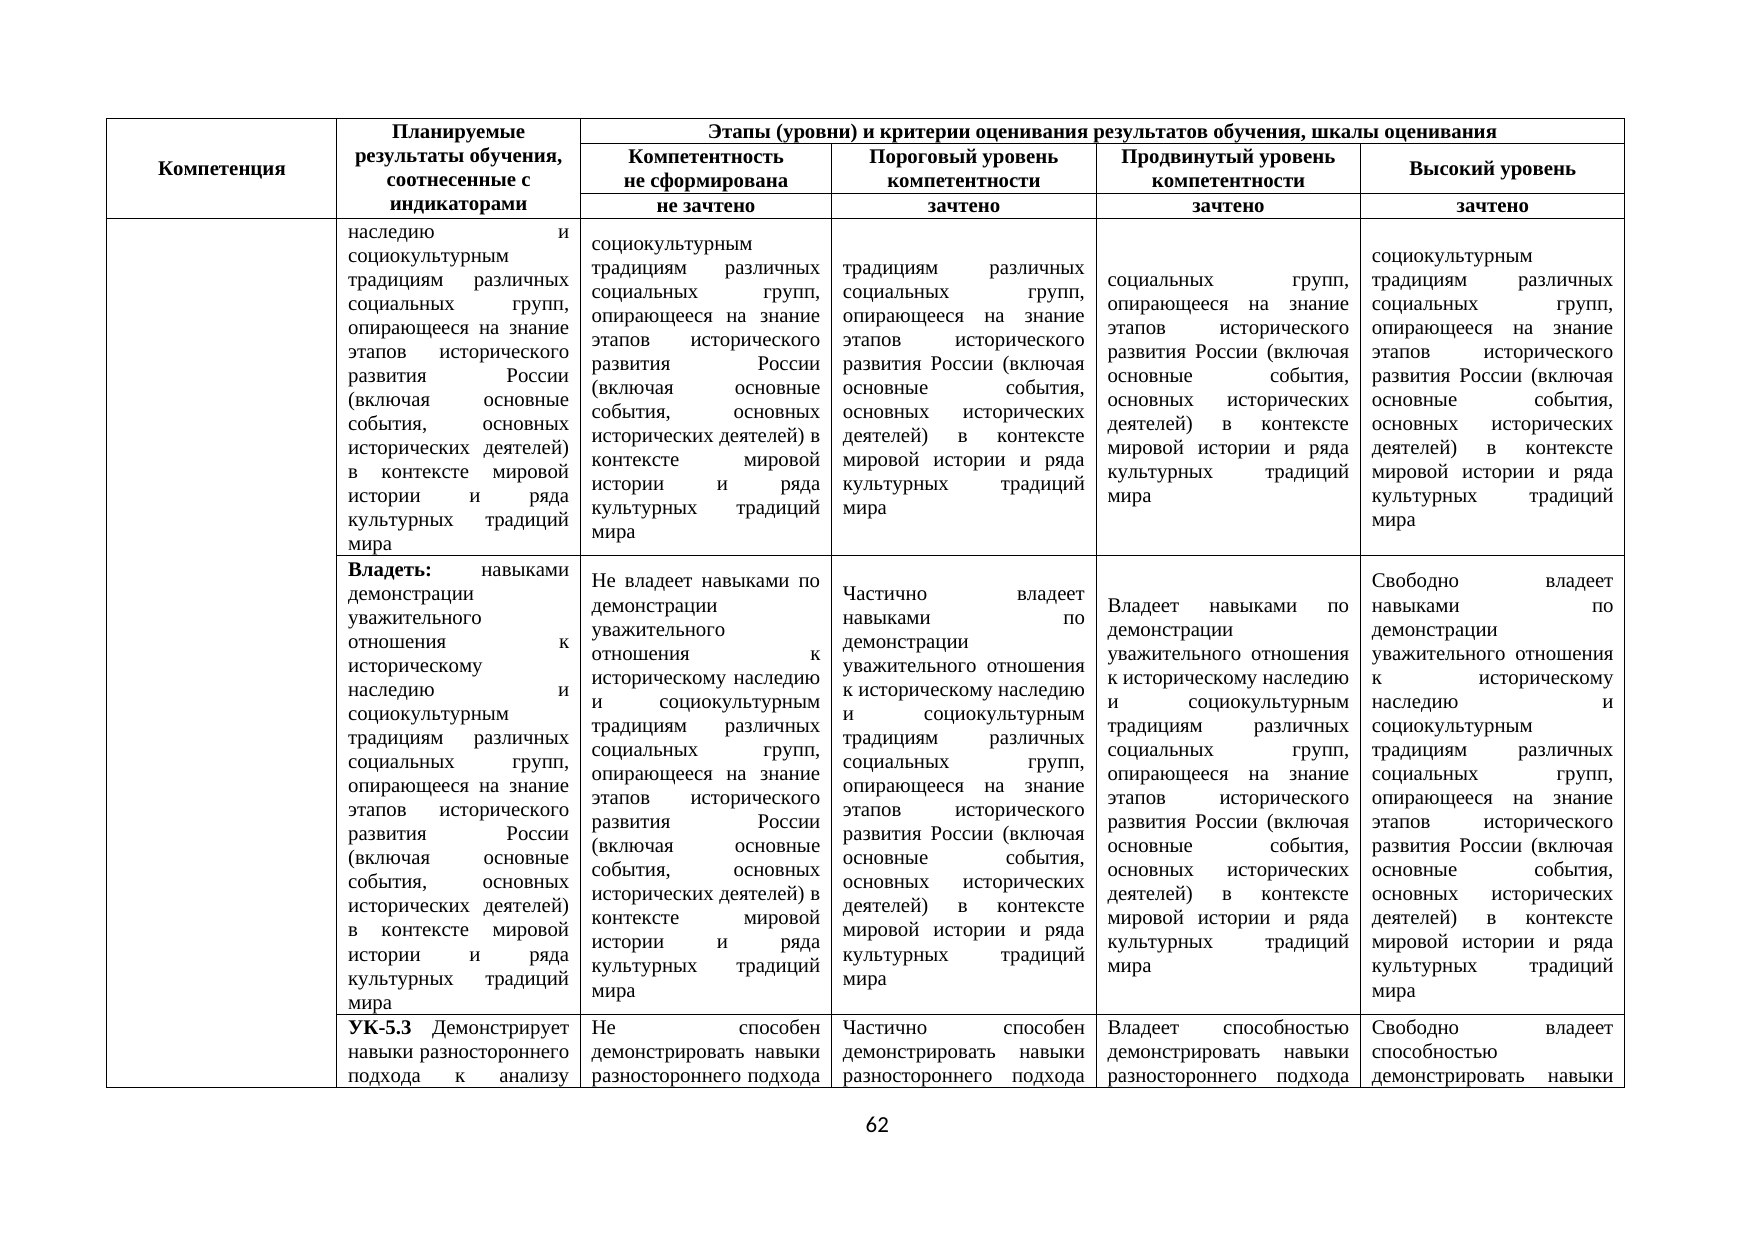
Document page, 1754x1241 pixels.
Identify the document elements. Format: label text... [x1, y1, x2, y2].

table_cell Продвинутый уровень компетентности [1097, 144, 1360, 192]
table_cell Свободно владеет навыками по демонстрации уважительного отношения к историческому наследию и социокультурным традициям различных социальных групп, опирающееся на знание этапов исторического развития России (включая основные события, основных исторических деятелей) в контексте мировой истории и ряда культурных традиций мира [1361, 556, 1624, 1014]
table_header Планируемые результаты обучения, соотнесенные с индикаторами достижения компетенции (показатели достижения заданного уровня компетенции) [337, 119, 580, 217]
table_cell Компетентность не сформирована [581, 144, 831, 192]
table_cell Владеет навыками по демонстрации уважительного отношения к историческому наследию и социокультурным традициям различных социальных групп, опирающееся на знание этапов исторического развития России (включая основные события, основных исторических деятелей) в контексте мировой истории и ряда культурных традиций мира [1097, 556, 1360, 1014]
table_cell Частично владеет навыками по демонстрации уважительного отношения к историческому наследию и социокультурным традициям различных социальных групп, опирающееся на знание этапов исторического развития России (включая основные события, основных исторических деятелей) в контексте мировой истории и ряда культурных традиций мира [832, 556, 1096, 1014]
table_cell зачтено [832, 194, 1096, 217]
table_cell Владеть: навыками демонстрации уважительного отношения к историческому наследию и социокультурным традициям различных социальных групп, опирающееся на знание этапов исторического развития России (включая основные события, основных исторических деятелей) в контексте мировой истории и ряда культурных традиций мира [337, 556, 580, 1014]
table_cell Не владеет навыками по демонстрации уважительного отношения к историческому наследию и социокультурным традициям различных социальных групп, опирающееся на знание этапов исторического развития России (включая основные события, основных исторических деятелей) в контексте мировой истории и ряда культурных традиций мира [581, 556, 831, 1014]
table_cell зачтено [1097, 194, 1360, 217]
table_cell Не способен демонстрировать навыки разностороннего подхода к анализу философских проблем и самостоятельного анализа современных проблем мировоззрения [581, 1015, 831, 1087]
table_cell Высокий уровень [1361, 144, 1624, 192]
table_cell не зачтено [581, 194, 831, 217]
table_cell УК-5.3 Демонстрирует навыки разностороннего подхода к анализу философских проблем и самостоятельного анализа современных проблем мировоззрения [337, 1015, 580, 1087]
table_cell Пороговый уровень компетентности [832, 144, 1096, 192]
table_header Этапы (уровни) и критерии оценивания результатов обучения, шкалы оценивания [581, 119, 1624, 143]
table_cell зачтено [1361, 194, 1624, 217]
table_header Компетенция [107, 119, 336, 217]
